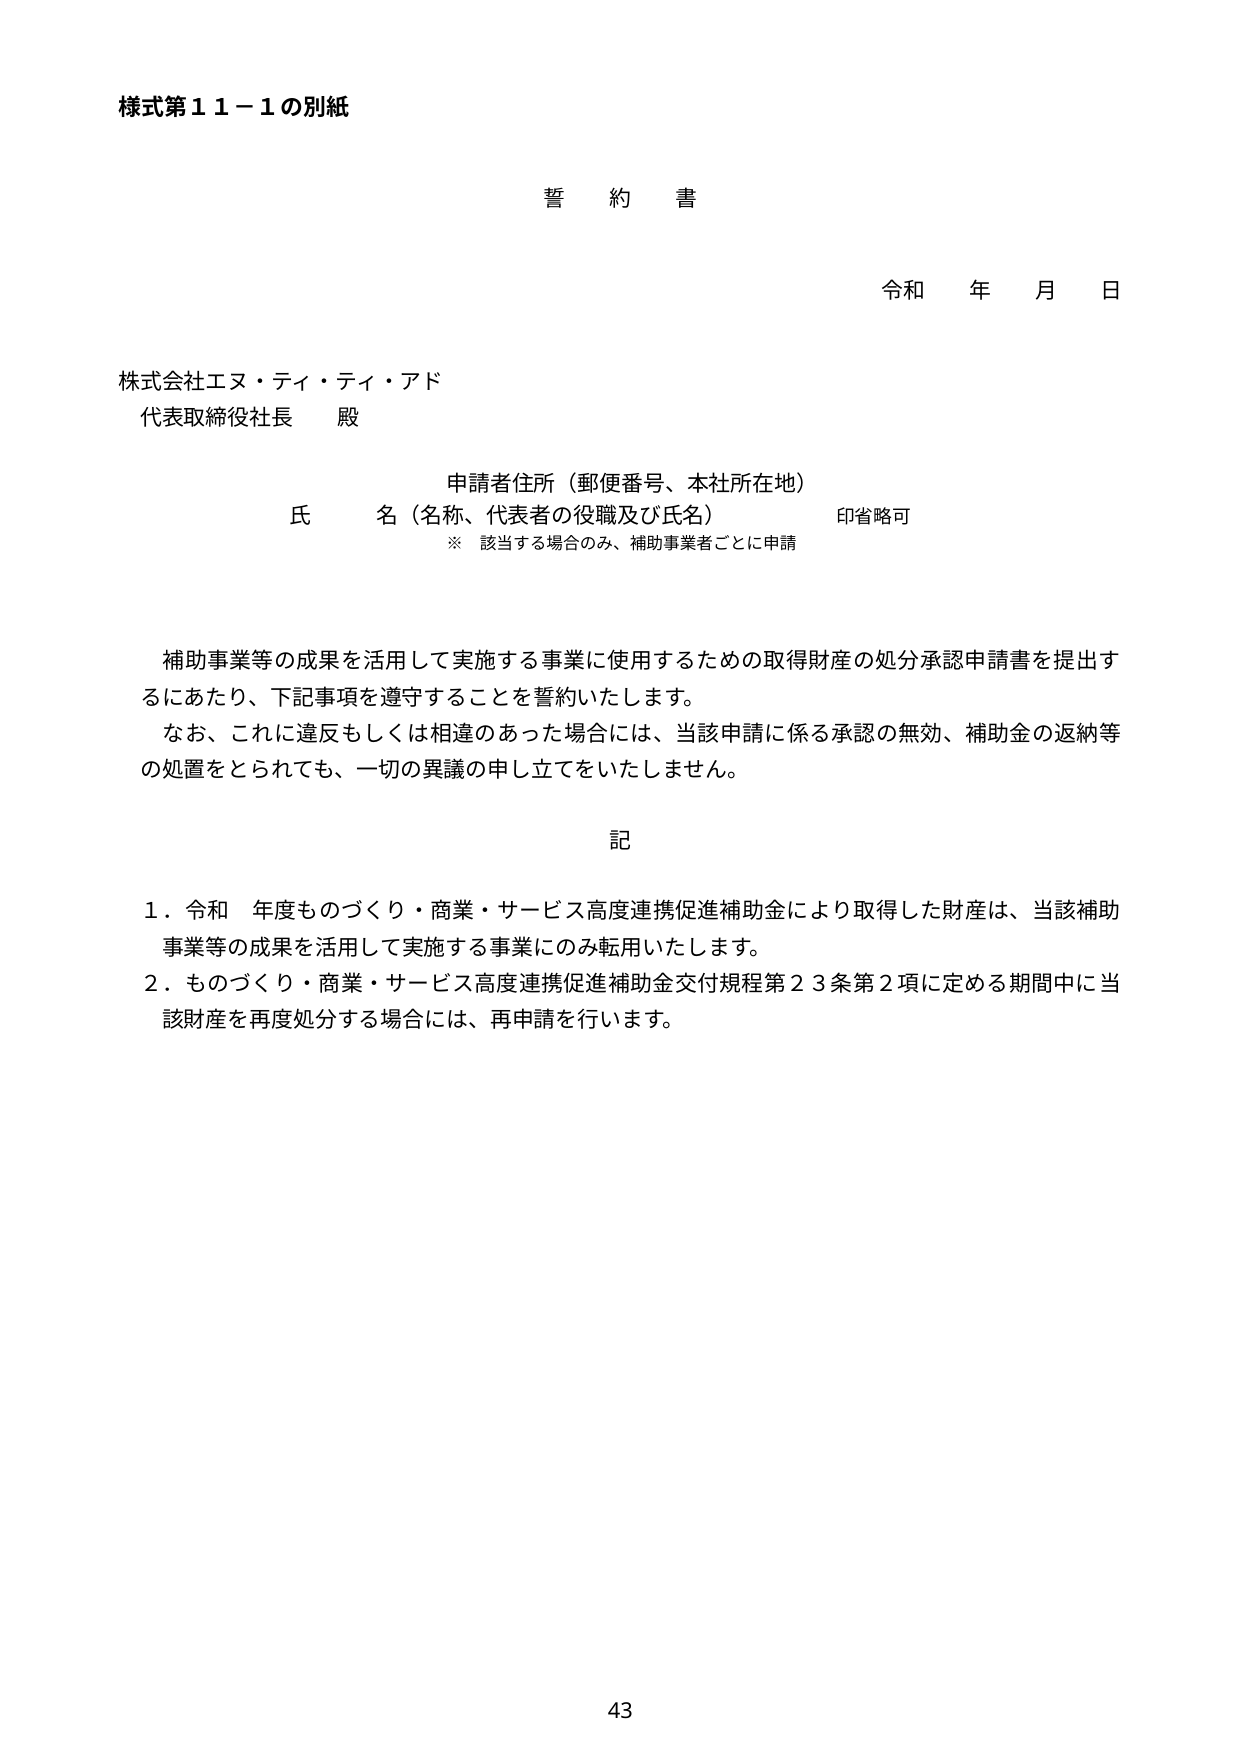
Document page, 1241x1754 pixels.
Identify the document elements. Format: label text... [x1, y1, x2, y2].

text 申請者住所（郵便番号、本社所在地） [118, 466, 1122, 498]
text なお、これに違反もしくは相違のあった場合には、当該申請に係る承認の無効、補助金の返納等の処置をとられても、一切の異議の申し立てをいたしません。 [118, 716, 1122, 784]
text 誓 約 書 [118, 181, 1122, 213]
text 記 [118, 823, 1122, 854]
text ２．ものづくり・商業・サービス高度連携促進補助金交付規程第２３条第２項に定める期間中に当該財産を再度処分する場合には、再申請を行います。 [118, 966, 1122, 1034]
text ※ 該当する場合のみ、補助事業者ごとに申請 [140, 530, 1122, 554]
text １．令和 年度ものづくり・商業・サービス高度連携促進補助金により取得した財産は、当該補助事業等の成果を活用して実施する事業にのみ転用いたします。 [118, 893, 1122, 961]
text 令和 年 月 日 [118, 273, 1122, 304]
text 補助事業等の成果を活用して実施する事業に使用するための取得財産の処分承認申請書を提出するにあたり、下記事項を遵守することを誓約いたします。 [118, 643, 1122, 711]
text 氏 名（名称、代表者の役職及び氏名） 印省略可 [118, 498, 1122, 530]
text 様式第１１－１の別紙 [118, 89, 1100, 122]
text 代表取締役社長 殿 [140, 400, 1122, 432]
text 株式会社エヌ・ティ・ティ・アド [118, 364, 1122, 396]
